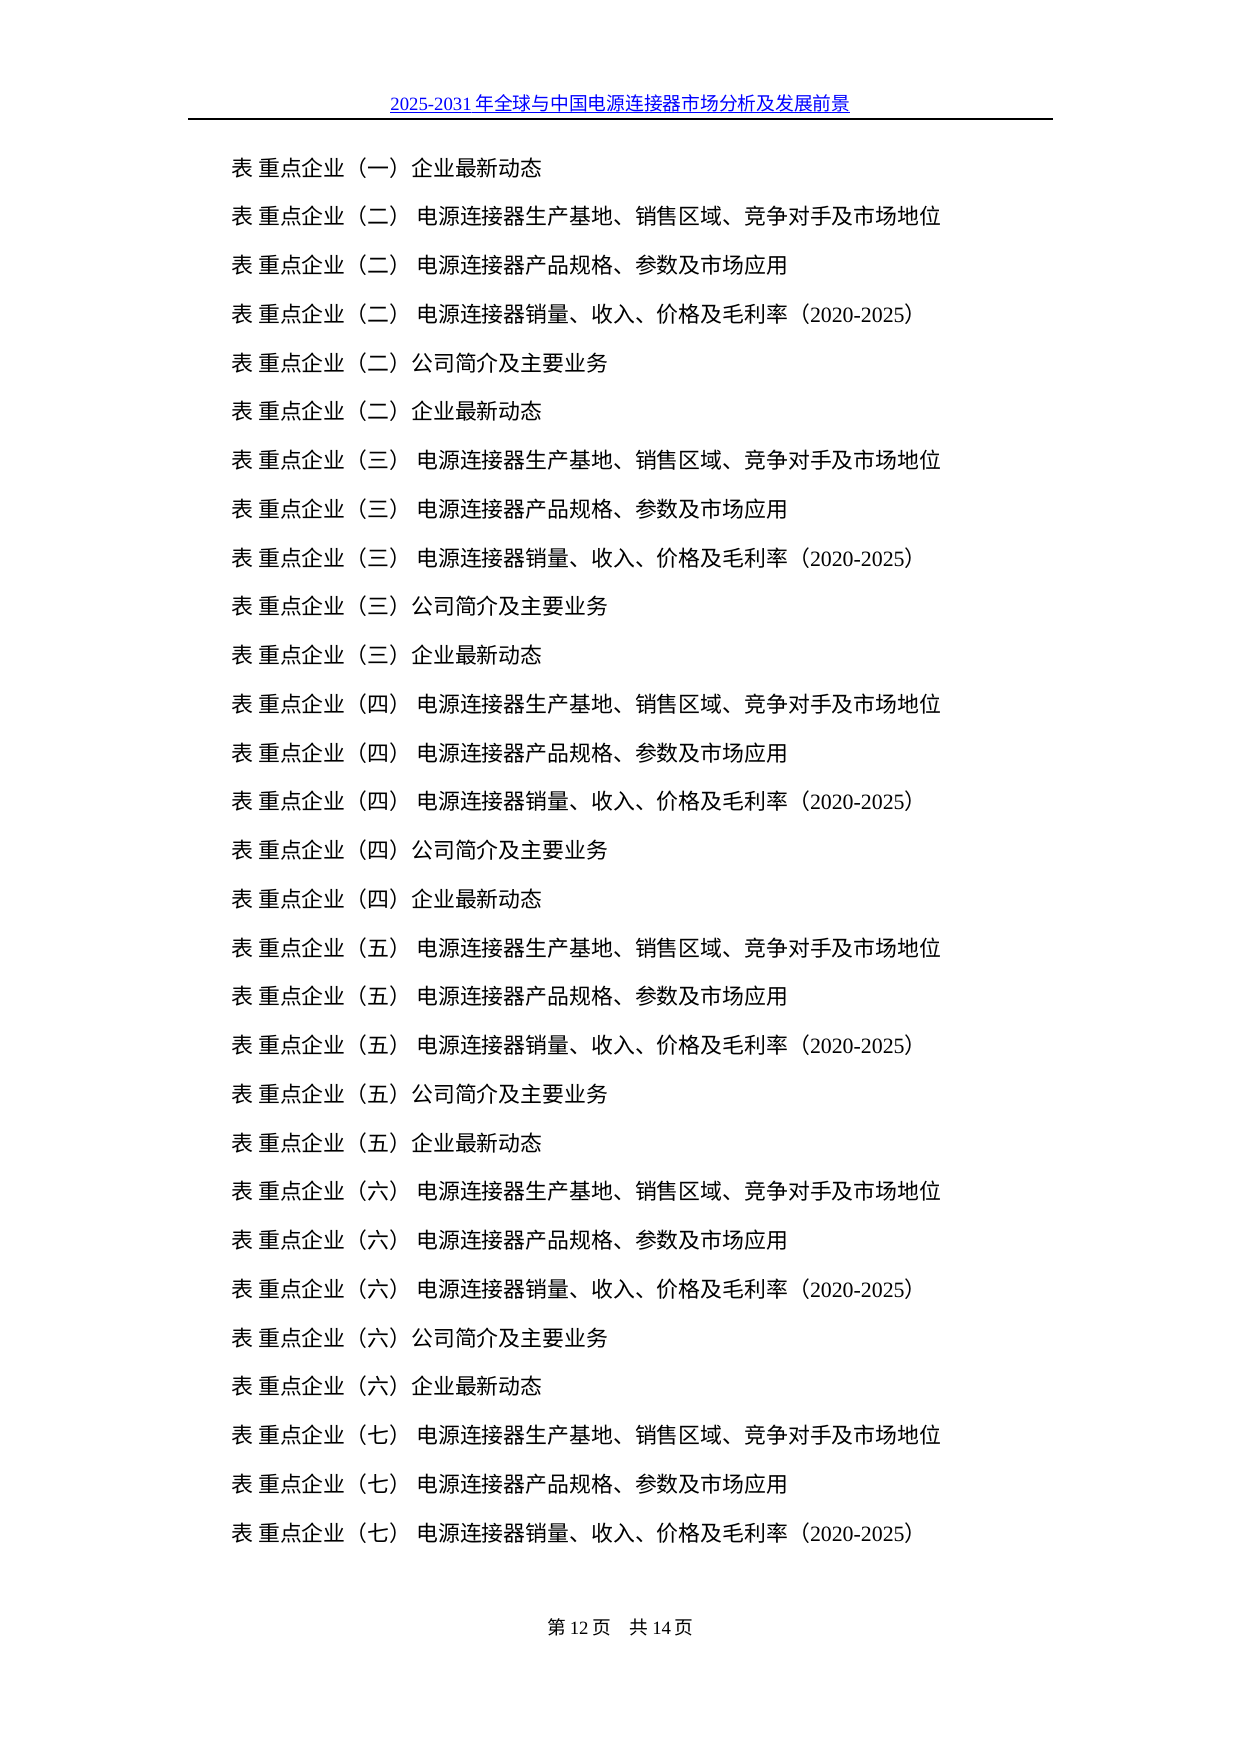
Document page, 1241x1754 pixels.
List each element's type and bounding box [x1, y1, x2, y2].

text [187, 150, 1053, 1548]
